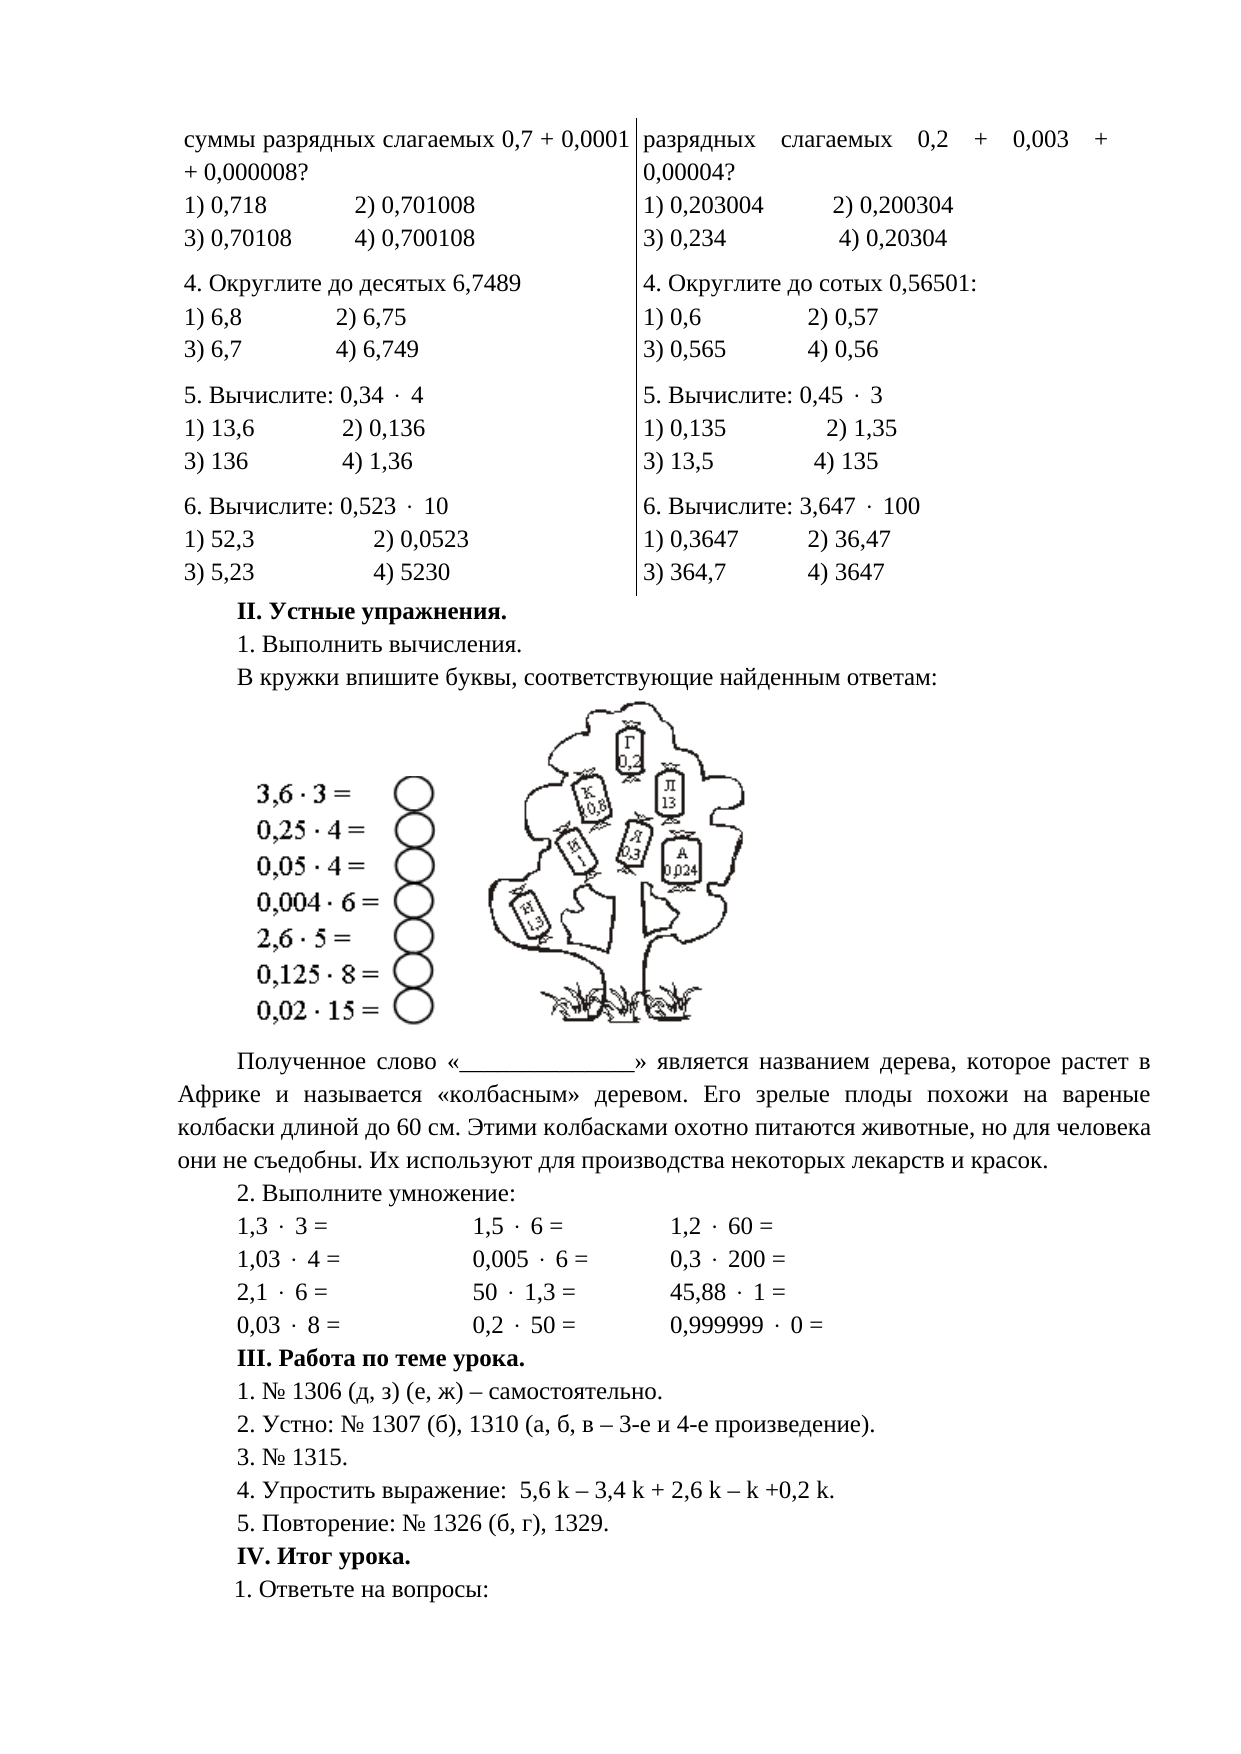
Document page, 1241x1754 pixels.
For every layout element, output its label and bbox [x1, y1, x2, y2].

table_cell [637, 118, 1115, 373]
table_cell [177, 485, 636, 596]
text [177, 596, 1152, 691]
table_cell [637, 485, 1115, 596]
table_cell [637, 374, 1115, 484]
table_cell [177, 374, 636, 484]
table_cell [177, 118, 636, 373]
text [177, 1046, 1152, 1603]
picture [236, 694, 765, 1042]
